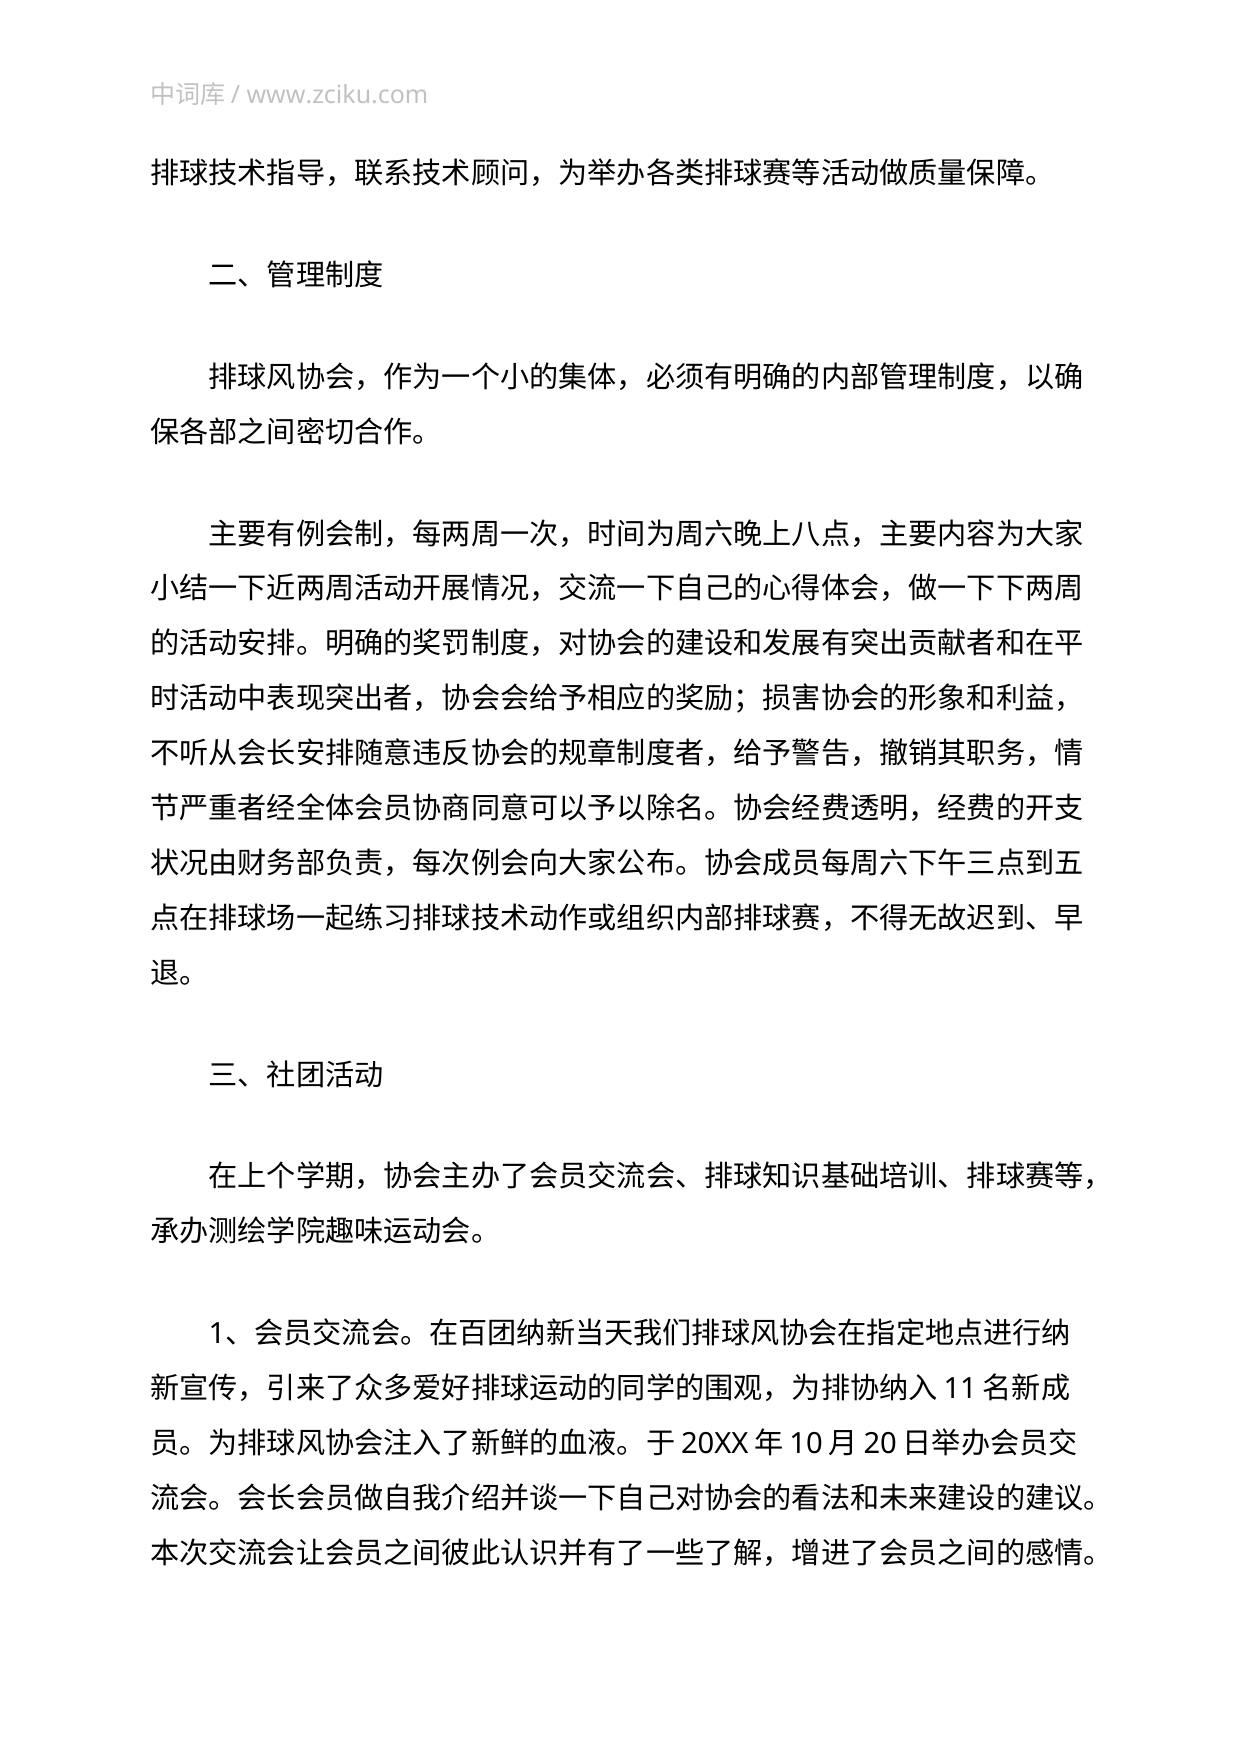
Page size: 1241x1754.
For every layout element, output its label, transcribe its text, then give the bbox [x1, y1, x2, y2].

text 1、会员交流会。在百团纳新当天我们排球风协会在指定地点进行纳新宣传，引来了众多爱好排球运动的同学的围观，为排协纳入11名新成员。为排球风协会注入了新鲜的血液。于20XX年10月20日举办会员交流会。会长会员做自我介绍并谈一下自己对协会的看法和未来建设的建议。本次交流会让会员之间彼此认识并有了一些了解，增进了会员之间的感情。 [150, 1309, 1090, 1572]
text 排球风协会，作为一个小的集体，必须有明确的内部管理制度，以确保各部之间密切合作。 [150, 353, 1090, 451]
text 三、社团活动 [150, 1051, 1090, 1093]
text 二、管理制度 [150, 252, 1090, 294]
text 主要有例会制，每两周一次，时间为周六晚上八点，主要内容为大家小结一下近两周活动开展情况，交流一下自己的心得体会，做一下下两周的活动安排。明确的奖罚制度，对协会的建设和发展有突出贡献者和在平时活动中表现突出者，协会会给予相应的奖励；损害协会的形象和利益，不听从会长安排随意违反协会的规章制度者，给予警告，撤销其职务，情节严重者经全体会员协商同意可以予以除名。协会经费透明，经费的开支状况由财务部负责，每次例会向大家公布。协会成员每周六下午三点到五点在排球场一起练习排球技术动作或组织内部排球赛，不得无故迟到、早退。 [150, 510, 1090, 992]
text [150, 150, 1090, 192]
text 在上个学期，协会主办了会员交流会、排球知识基础培训、排球赛等，承办测绘学院趣味运动会。 [150, 1153, 1090, 1250]
